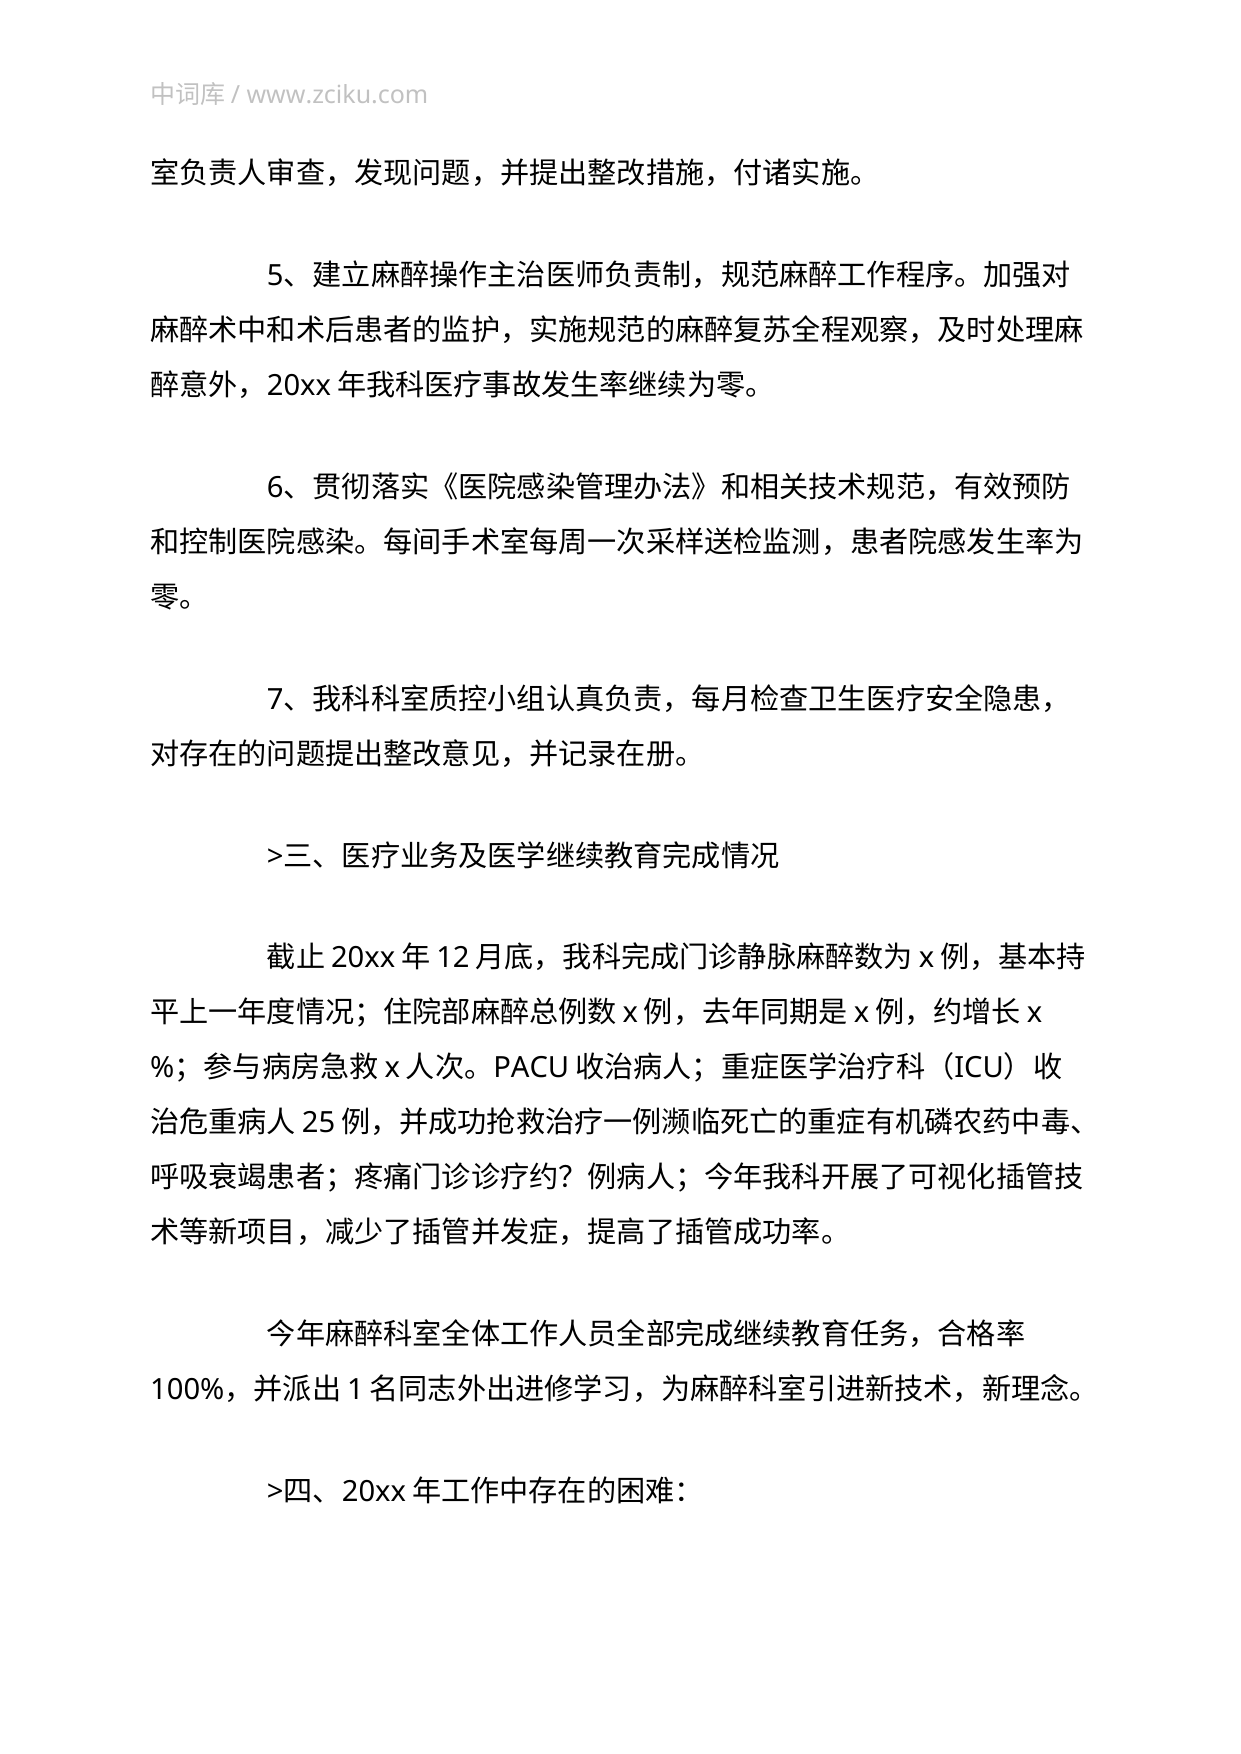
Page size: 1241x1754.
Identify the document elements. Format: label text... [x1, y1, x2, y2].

text 6、贯彻落实《医院感染管理办法》和相关技术规范，有效预防和控制医院感染。每间手术室每周一次采样送检监测，患者院感发生率为零。 [150, 464, 1090, 616]
text 7、我科科室质控小组认真负责，每月检查卫生医疗安全隐患，对存在的问题提出整改意见，并记录在册。 [150, 675, 1090, 773]
text 5、建立麻醉操作主治医师负责制，规范麻醉工作程序。加强对麻醉术中和术后患者的监护，实施规范的麻醉复苏全程观察，及时处理麻醉意外，20xx年我科医疗事故发生率继续为零。 [150, 252, 1090, 404]
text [150, 150, 1090, 192]
text 截止20xx年12月底，我科完成门诊静脉麻醉数为x例，基本持平上一年度情况；住院部麻醉总例数x例，去年同期是x例，约增长x%；参与病房急救x人次。PACU收治病人；重症医学治疗科（ICU）收治危重病人25例，并成功抢救治疗一例濒临死亡的重症有机磷农药中毒、呼吸衰竭患者；疼痛门诊诊疗约？例病人；今年我科开展了可视化插管技术等新项目，减少了插管并发症，提高了插管成功率。 [150, 934, 1090, 1251]
text 今年麻醉科室全体工作人员全部完成继续教育任务，合格率100%，并派出1名同志外出进修学习，为麻醉科室引进新技术，新理念。 [150, 1311, 1090, 1408]
text >三、医疗业务及医学继续教育完成情况 [150, 832, 1090, 874]
text >四、20xx年工作中存在的困难： [150, 1468, 1090, 1510]
